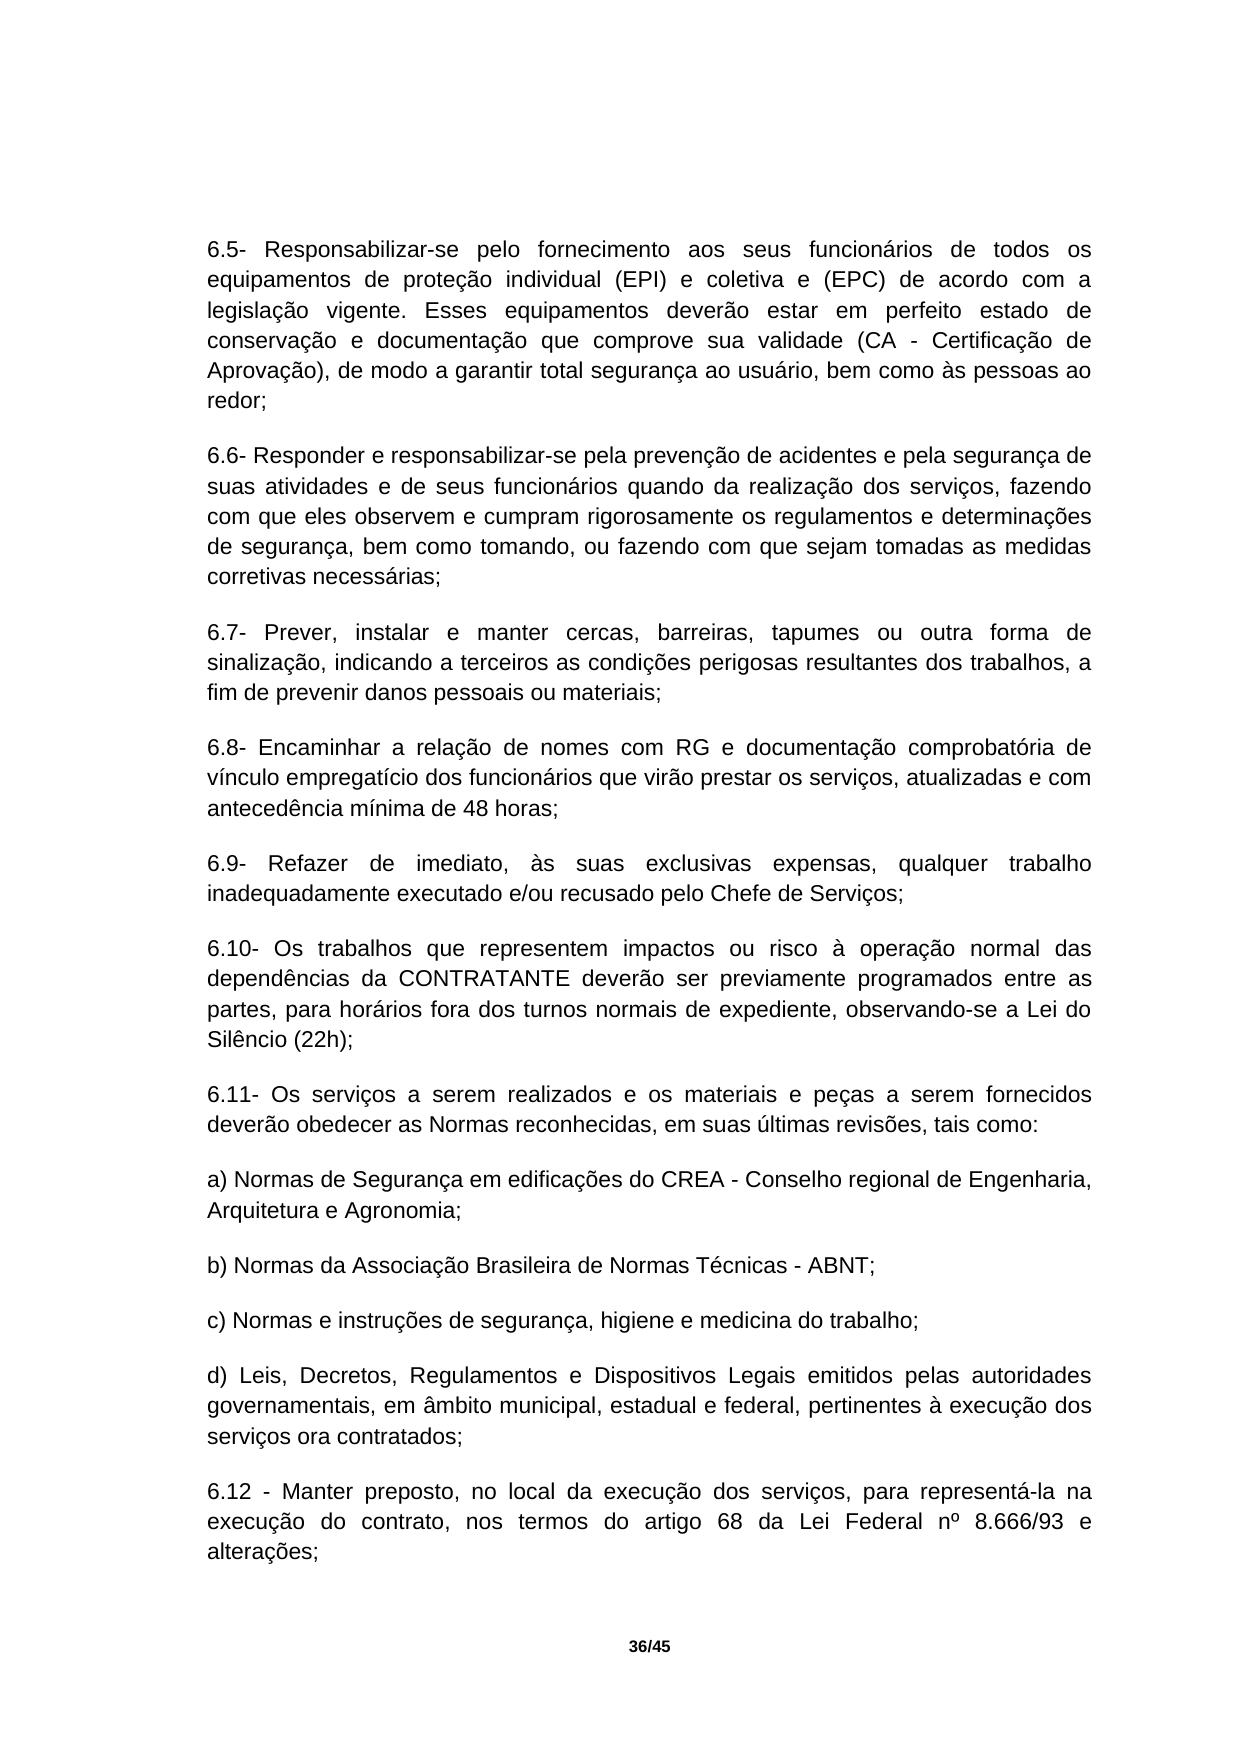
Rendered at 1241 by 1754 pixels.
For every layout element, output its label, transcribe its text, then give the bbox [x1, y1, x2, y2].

text 6.5- Responsabilizar-se pelo fornecimento aos seus funcionários de todos os equipamentos de proteção individual (EPI) e coletiva e (EPC) de acordo com a legislação vigente. Esses equipamentos deverão estar em perfeito estado de conservação e documentação que comprove sua validade (CA - Certificação de Aprovação), de modo a garantir total segurança ao usuário, bem como às pessoas ao redor; [207, 236, 1092, 414]
text c) Normas e instruções de segurança, higiene e medicina do trabalho; [207, 1307, 1092, 1333]
text 6.6- Responder e responsabilizar-se pela prevenção de acidentes e pela segurança de suas atividades e de seus funcionários quando da realização dos serviços, fazendo com que eles observem e cumpram rigorosamente os regulamentos e determinações de segurança, bem como tomando, ou fazendo com que sejam tomadas as medidas corretivas necessárias; [207, 442, 1092, 590]
text a) Normas de Segurança em edificações do CREA - Conselho regional de Engenharia, Arquitetura e Agronomia; [207, 1166, 1092, 1223]
text 6.9- Refazer de imediato, às suas exclusivas expensas, qualquer trabalho inadequadamente executado e/ou recusado pelo Chefe de Serviços; [207, 850, 1092, 906]
text 6.10- Os trabalhos que representem impactos ou risco à operação normal das dependências da CONTRATANTE deverão ser previamente programados entre as partes, para horários fora dos turnos normais de expediente, observando-se a Lei do Silêncio (22h); [207, 935, 1092, 1052]
text 6.8- Encaminhar a relação de nomes com RG e documentação comprobatória de vínculo empregatício dos funcionários que virão prestar os serviços, atualizadas e com antecedência mínima de 48 horas; [207, 734, 1092, 821]
text b) Normas da Associação Brasileira de Normas Técnicas - ABNT; [207, 1252, 1092, 1278]
text 6.12 - Manter preposto, no local da execução dos serviços, para representá-la na execução do contrato, nos termos do artigo 68 da Lei Federal nº 8.666/93 e alterações; [207, 1478, 1092, 1565]
text 6.11- Os serviços a serem realizados e os materiais e peças a serem fornecidos deverão obedecer as Normas reconhecidas, em suas últimas revisões, tais como: [207, 1081, 1092, 1138]
text 6.7- Prever, instalar e manter cercas, barreiras, tapumes ou outra forma de sinalização, indicando a terceiros as condições perigosas resultantes dos trabalhos, a fim de prevenir danos pessoais ou materiais; [207, 618, 1092, 705]
text d) Leis, Decretos, Regulamentos e Dispositivos Legais emitidos pelas autoridades governamentais, em âmbito municipal, estadual e federal, pertinentes à execução dos serviços ora contratados; [207, 1362, 1092, 1449]
